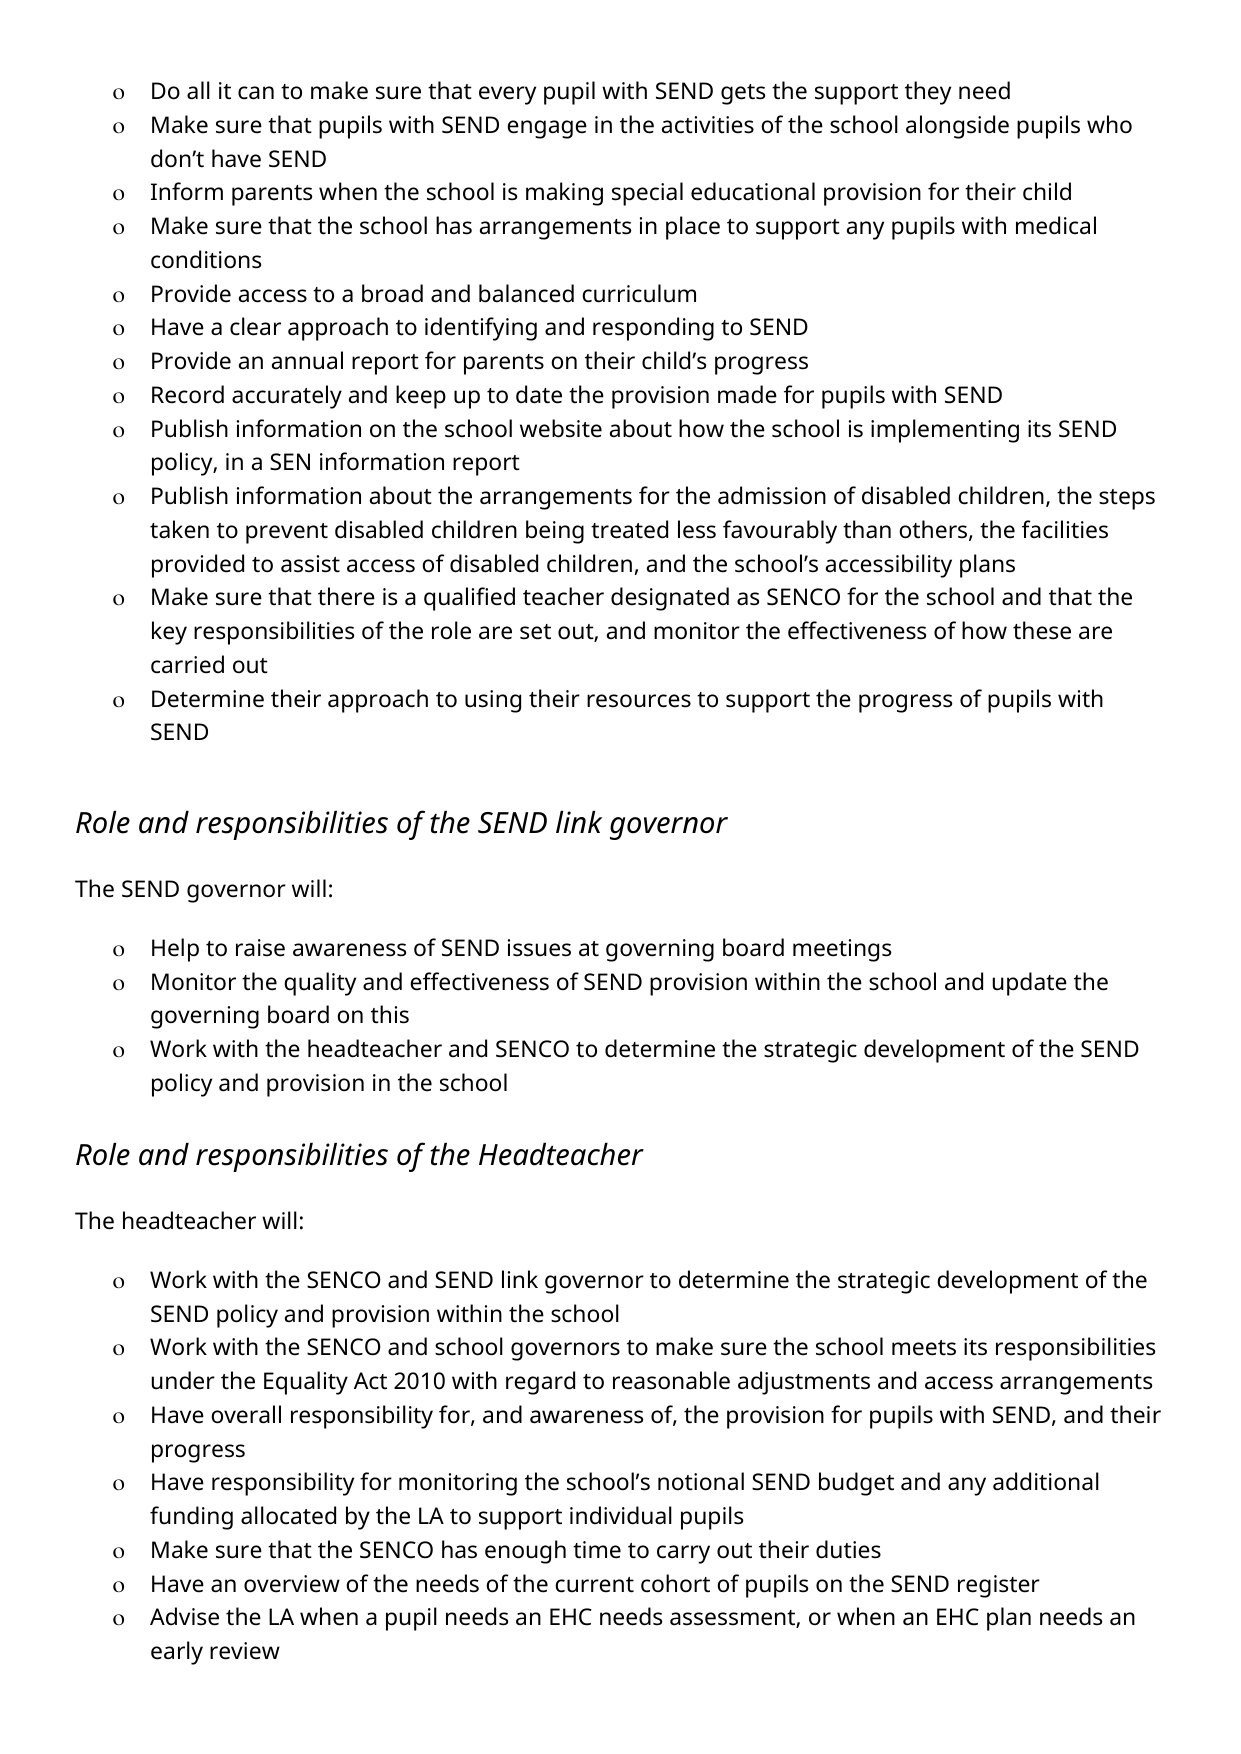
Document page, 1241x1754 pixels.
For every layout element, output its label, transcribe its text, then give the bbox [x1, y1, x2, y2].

list Make sure that the SENCO has enough time to carry out their duties [112, 1534, 1165, 1565]
list Work with the SENCO and SEND link governor to determine the strategic development of the SEND policy and provision within the school [112, 1264, 1165, 1329]
list Make sure that the school has arrangements in place to support any pupils with medical conditions [112, 210, 1165, 275]
list Publish information on the school website about how the school is implementing its SEND policy, in a SEN information report [112, 412, 1165, 477]
list Make sure that there is a qualified teacher designated as SENCO for the school and that the key responsibilities of the role are set out, and monitor the effectiveness of how these are carried out [112, 581, 1165, 680]
list Have a clear approach to identifying and responding to SEND [112, 311, 1165, 342]
list Have an overview of the needs of the current cohort of pupils on the SEND register [112, 1568, 1165, 1599]
list Do all it can to make sure that every pupil with SEND gets the support they need [112, 75, 1165, 106]
list Make sure that pupils with SEND engage in the activities of the school alongside pupils who don’t have SEND [112, 109, 1165, 174]
text The SEND governor will: [75, 873, 1165, 904]
text Role and responsibilities of the SEND link governor [75, 803, 1165, 842]
text The headteacher will: [75, 1205, 1165, 1236]
list Publish information about the arrangements for the admission of disabled children, the steps taken to prevent disabled children being treated less favourably than others, the facilities provided to assist access of disabled children, and the school’s accessibility plans [112, 480, 1165, 579]
list Have responsibility for monitoring the school’s notional SEND budget and any additional funding allocated by the LA to support individual pupils [112, 1466, 1165, 1531]
list Work with the headteacher and SENCO to determine the strategic development of the SEND policy and provision in the school [112, 1033, 1165, 1098]
list Have overall responsibility for, and awareness of, the provision for pupils with SEND, and their progress [112, 1399, 1165, 1464]
list Provide an annual report for parents on their child’s progress [112, 345, 1165, 376]
list Help to raise awareness of SEND issues at governing board meetings [112, 932, 1165, 963]
list Record accurately and keep up to date the provision made for pupils with SEND [112, 379, 1165, 410]
list Work with the SENCO and school governors to make sure the school meets its responsibilities under the Equality Act 2010 with regard to reasonable adjustments and access arrangements [112, 1331, 1165, 1396]
text Role and responsibilities of the Headteacher [75, 1134, 1165, 1174]
list Inform parents when the school is making special educational provision for their child [112, 176, 1165, 207]
list Determine their approach to using their resources to support the progress of pupils with SEND [112, 682, 1165, 747]
list Monitor the quality and effectiveness of SEND provision within the school and update the governing board on this [112, 966, 1165, 1031]
list Provide access to a broad and balanced curriculum [112, 277, 1165, 309]
list Advise the LA when a pupil needs an EHC needs assessment, or when an EHC plan needs an early review [112, 1601, 1165, 1666]
